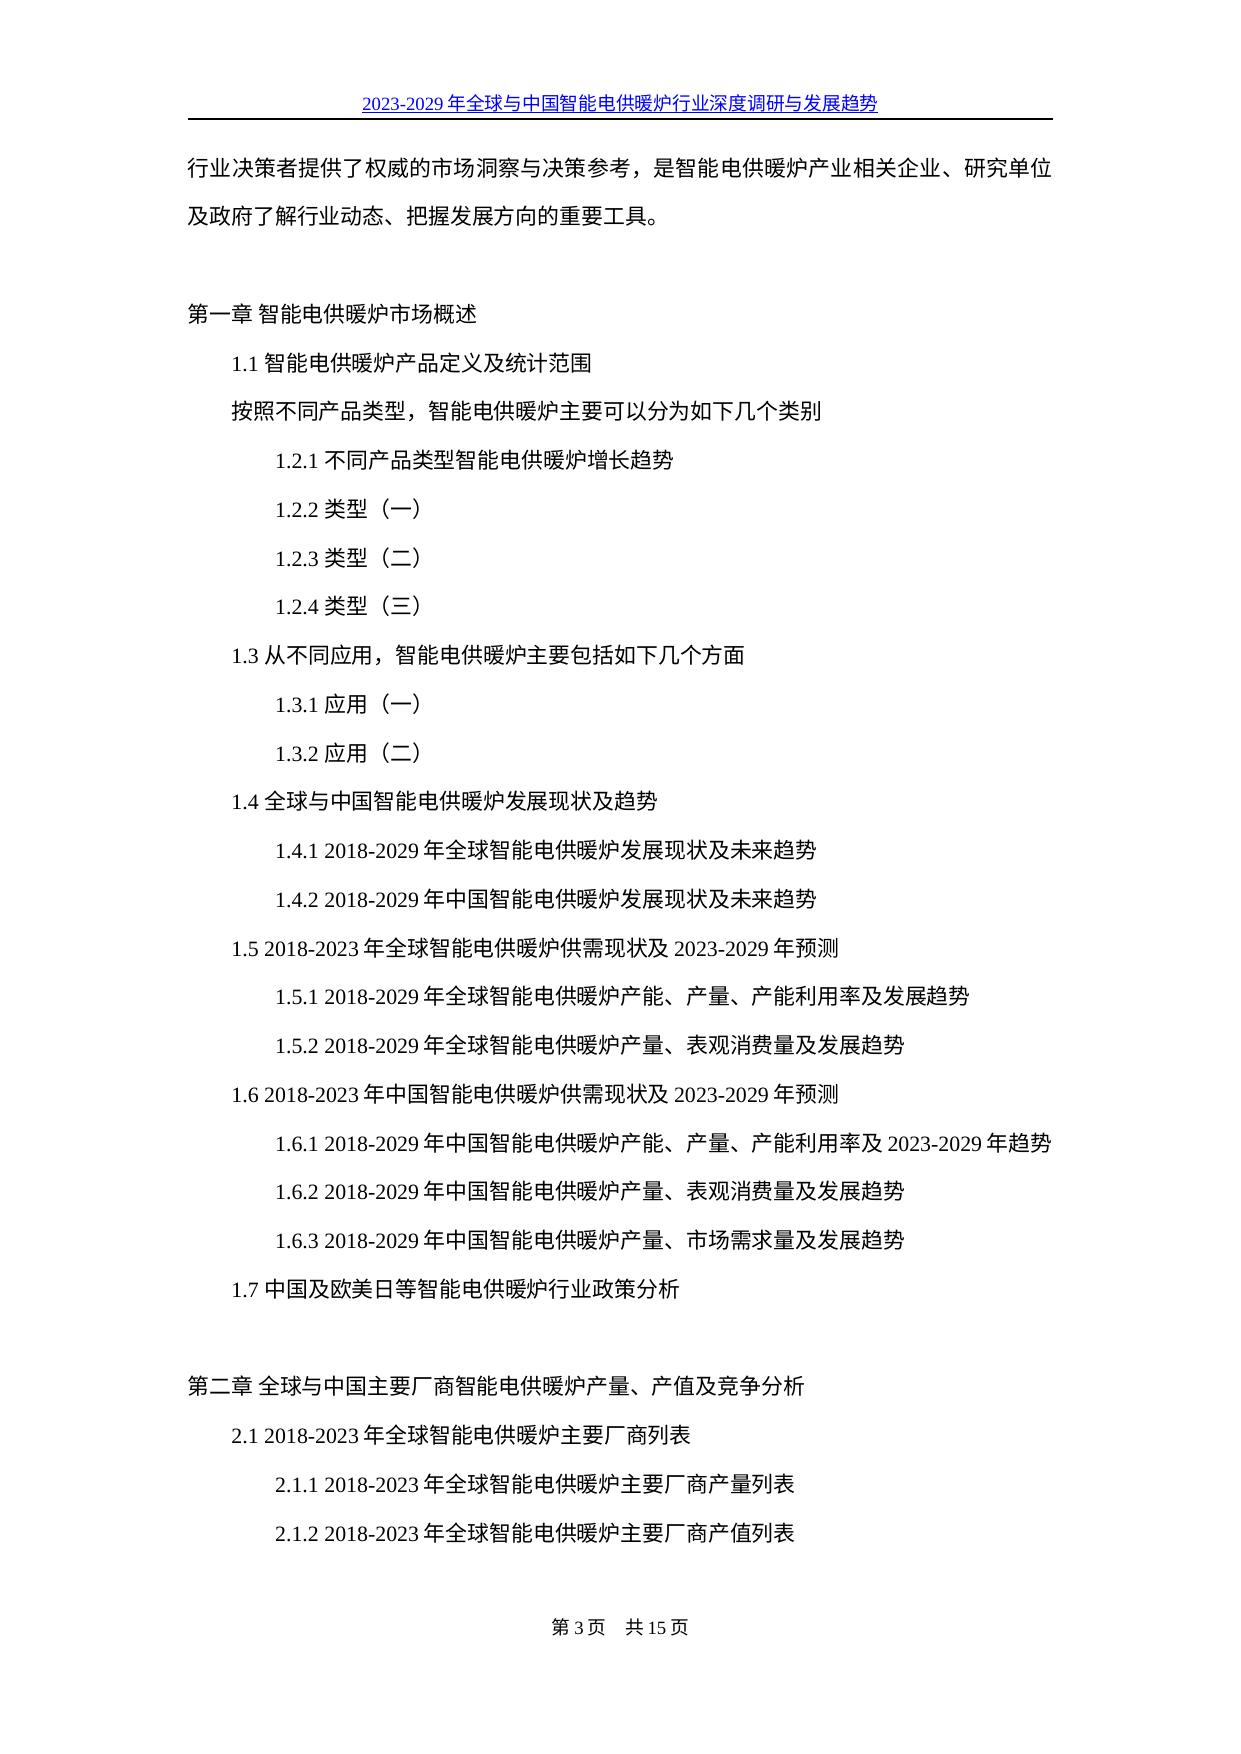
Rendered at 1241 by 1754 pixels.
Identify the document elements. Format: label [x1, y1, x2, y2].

text [187, 150, 1053, 1548]
